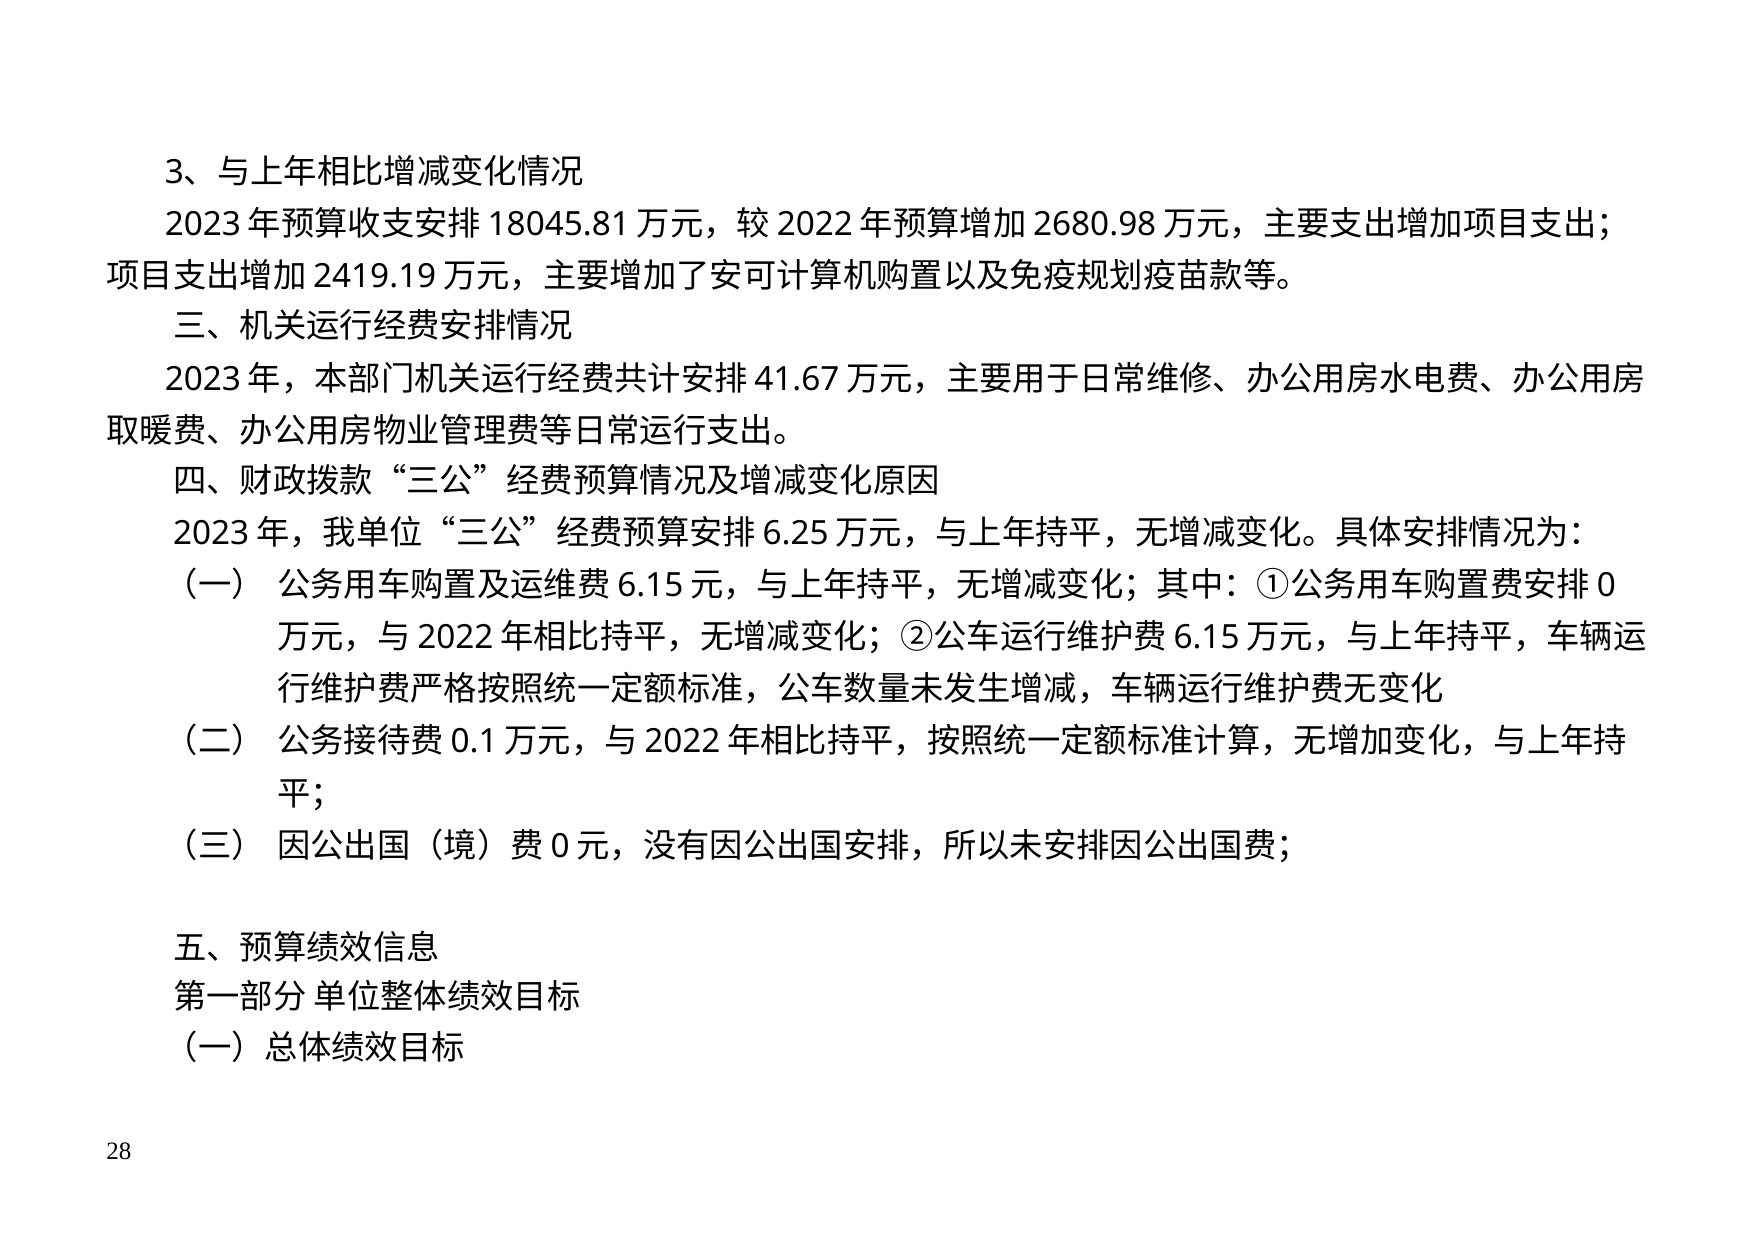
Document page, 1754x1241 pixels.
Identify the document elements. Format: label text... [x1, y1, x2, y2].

list 因公出国（境）费0元，没有因公出国安排，所以未安排因公出国费； [164, 815, 1648, 867]
text 五、预算绩效信息 [106, 921, 1648, 969]
text （一）总体绩效目标 [106, 1018, 1648, 1070]
text 2023年，我单位“三公”经费预算安排6.25万元，与上年持平，无增减变化。具体安排情况为： [106, 503, 1648, 555]
text 第一部分 单位整体绩效目标 [106, 970, 1648, 1018]
text 2023年，本部门机关运行经费共计安排41.67万元，主要用于日常维修、办公用房水电费、办公用房取暖费、办公用房物业管理费等日常运行支出。 [106, 348, 1648, 452]
text 2023年预算收支安排18045.81万元，较2022年预算增加2680.98万元，主要支出增加项目支出；项目支出增加2419.19万元，主要增加了安可计算机购置以及免疫规划疫苗款等。 [106, 194, 1648, 298]
list 公务接待费0.1万元，与2022年相比持平，按照统一定额标准计算，无增加变化，与上年持平； [164, 711, 1648, 815]
text 3、与上年相比增减变化情况 [106, 142, 1648, 194]
text 三、机关运行经费安排情况 [106, 299, 1648, 347]
list 公务用车购置及运维费6.15元，与上年持平，无增减变化；其中：①公务用车购置费安排0万元，与2022年相比持平，无增减变化；②公车运行维护费6.15万元，与上年持平，车辆运行维护费严格按照统一定额标准，公车数量未发生增减，车辆运行维护费无变化 [164, 555, 1648, 711]
text 四、财政拨款“三公”经费预算情况及增减变化原因 [106, 453, 1648, 502]
